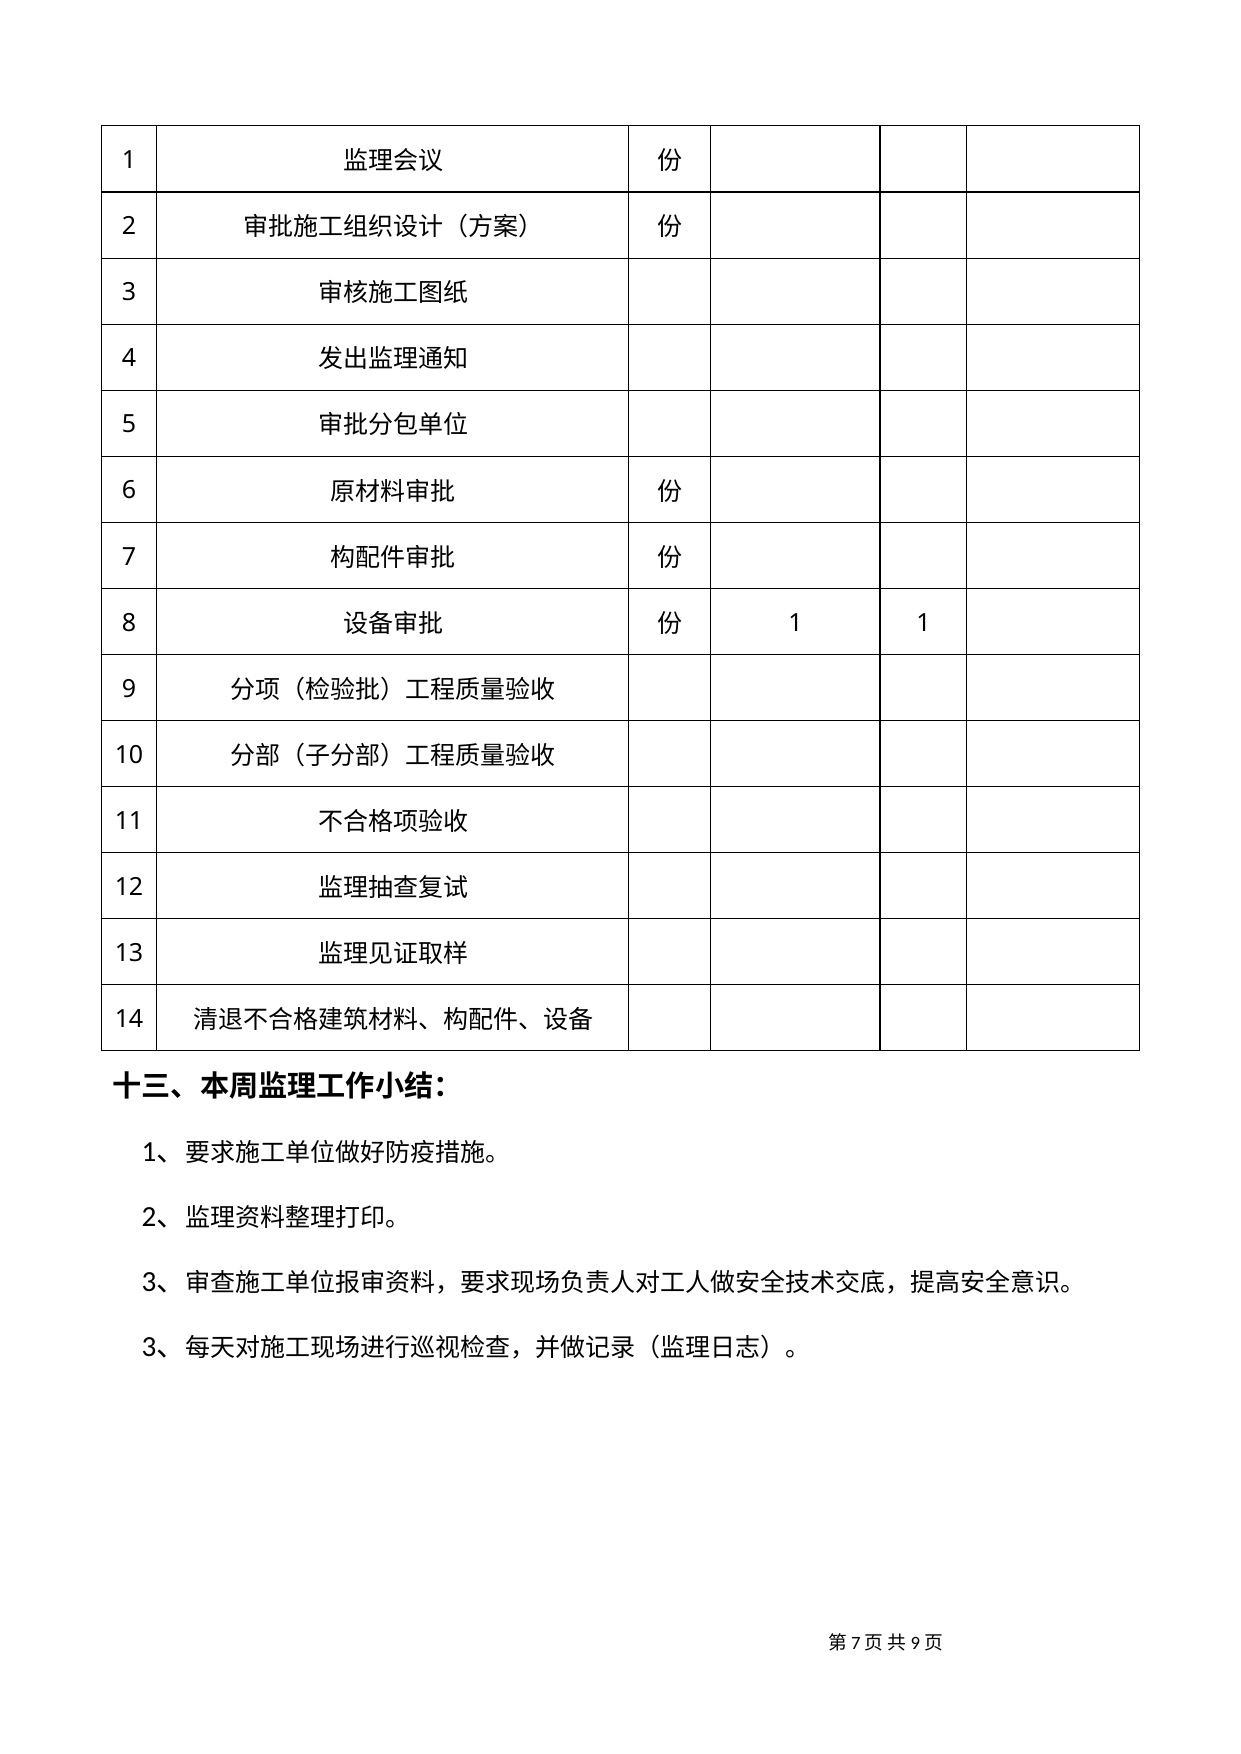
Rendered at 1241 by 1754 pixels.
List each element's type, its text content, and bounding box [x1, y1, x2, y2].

table_cell 3 [102, 259, 156, 323]
table_cell 份 [629, 589, 710, 654]
table_cell 8 [102, 589, 156, 654]
table_cell 14 [102, 985, 156, 1050]
table_cell 10 [102, 721, 156, 786]
table_cell 发出监理通知 [157, 325, 628, 389]
table_cell [881, 655, 966, 720]
table_cell [967, 919, 1139, 984]
table_cell [967, 853, 1139, 918]
table_cell [629, 655, 710, 720]
table_cell [629, 853, 710, 918]
table_cell [881, 325, 966, 389]
text 3、每天对施工现场进行巡视检查，并做记录（监理日志）。 [112, 1311, 1128, 1376]
table_cell [967, 787, 1139, 852]
table_cell 监理抽查复试 [157, 853, 628, 918]
table_cell [967, 325, 1139, 389]
table_cell [711, 259, 879, 323]
table_cell [967, 126, 1139, 191]
table_cell [967, 523, 1139, 588]
table_cell [881, 853, 966, 918]
table_cell [629, 259, 710, 323]
table_cell [967, 985, 1139, 1050]
table_cell 审核施工图纸 [157, 259, 628, 323]
table_cell 份 [629, 457, 710, 522]
table_cell [629, 325, 710, 389]
table_cell 不合格项验收 [157, 787, 628, 852]
table_cell 审批分包单位 [157, 391, 628, 456]
table_cell 原材料审批 [157, 457, 628, 522]
table_cell [881, 523, 966, 588]
table_cell [881, 391, 966, 456]
table_cell 5 [102, 391, 156, 456]
table_cell 6 [102, 457, 156, 522]
table_cell [711, 919, 879, 984]
table_cell [629, 391, 710, 456]
table_cell [711, 721, 879, 786]
table_cell [967, 589, 1139, 654]
table_cell [711, 655, 879, 720]
table_cell [711, 193, 879, 257]
table_cell 清退不合格建筑材料、构配件、设备 [157, 985, 628, 1050]
table_cell 1 [711, 589, 879, 654]
table_cell 2 [102, 193, 156, 257]
table_cell 分部（子分部）工程质量验收 [157, 721, 628, 786]
text 3、审查施工单位报审资料，要求现场负责人对工人做安全技术交底，提高安全意识。 [112, 1246, 1128, 1311]
text 2、监理资料整理打印。 [112, 1181, 1128, 1246]
table_cell 7 [102, 523, 156, 588]
table_cell 分项（检验批）工程质量验收 [157, 655, 628, 720]
table_cell [629, 919, 710, 984]
table_cell 审批施工组织设计（方案） [157, 193, 628, 257]
table_cell [881, 457, 966, 522]
table_cell [967, 457, 1139, 522]
table_cell 1 [881, 589, 966, 654]
table_cell [967, 721, 1139, 786]
table_cell [711, 523, 879, 588]
table_cell [881, 787, 966, 852]
table_cell 监理会议 [157, 126, 628, 191]
table_cell [881, 721, 966, 786]
table_cell 13 [102, 919, 156, 984]
table_cell 监理见证取样 [157, 919, 628, 984]
table_cell [711, 391, 879, 456]
table_cell 设备审批 [157, 589, 628, 654]
table_cell [711, 853, 879, 918]
table_cell 12 [102, 853, 156, 918]
table_cell [711, 787, 879, 852]
table_cell [881, 259, 966, 323]
table_cell [711, 126, 879, 191]
table_cell [711, 457, 879, 522]
table_cell 份 [629, 126, 710, 191]
table_cell [629, 985, 710, 1050]
table_cell [711, 325, 879, 389]
table_cell [881, 919, 966, 984]
table_cell 11 [102, 787, 156, 852]
table_cell [629, 721, 710, 786]
table_cell 份 [629, 193, 710, 257]
list 本周监理工作小结： [112, 1051, 1128, 1116]
table_cell 4 [102, 325, 156, 389]
table_cell [629, 787, 710, 852]
table_cell [881, 985, 966, 1050]
table_cell [967, 655, 1139, 720]
table_cell 份 [629, 523, 710, 588]
table_cell 9 [102, 655, 156, 720]
text 1、要求施工单位做好防疫措施。 [112, 1116, 1128, 1181]
table_cell [881, 126, 966, 191]
table_cell [967, 259, 1139, 323]
table_cell [967, 391, 1139, 456]
table_cell [711, 985, 879, 1050]
table_cell [967, 193, 1139, 257]
table_cell [881, 193, 966, 257]
table_cell 1 [102, 126, 156, 191]
table_cell 构配件审批 [157, 523, 628, 588]
